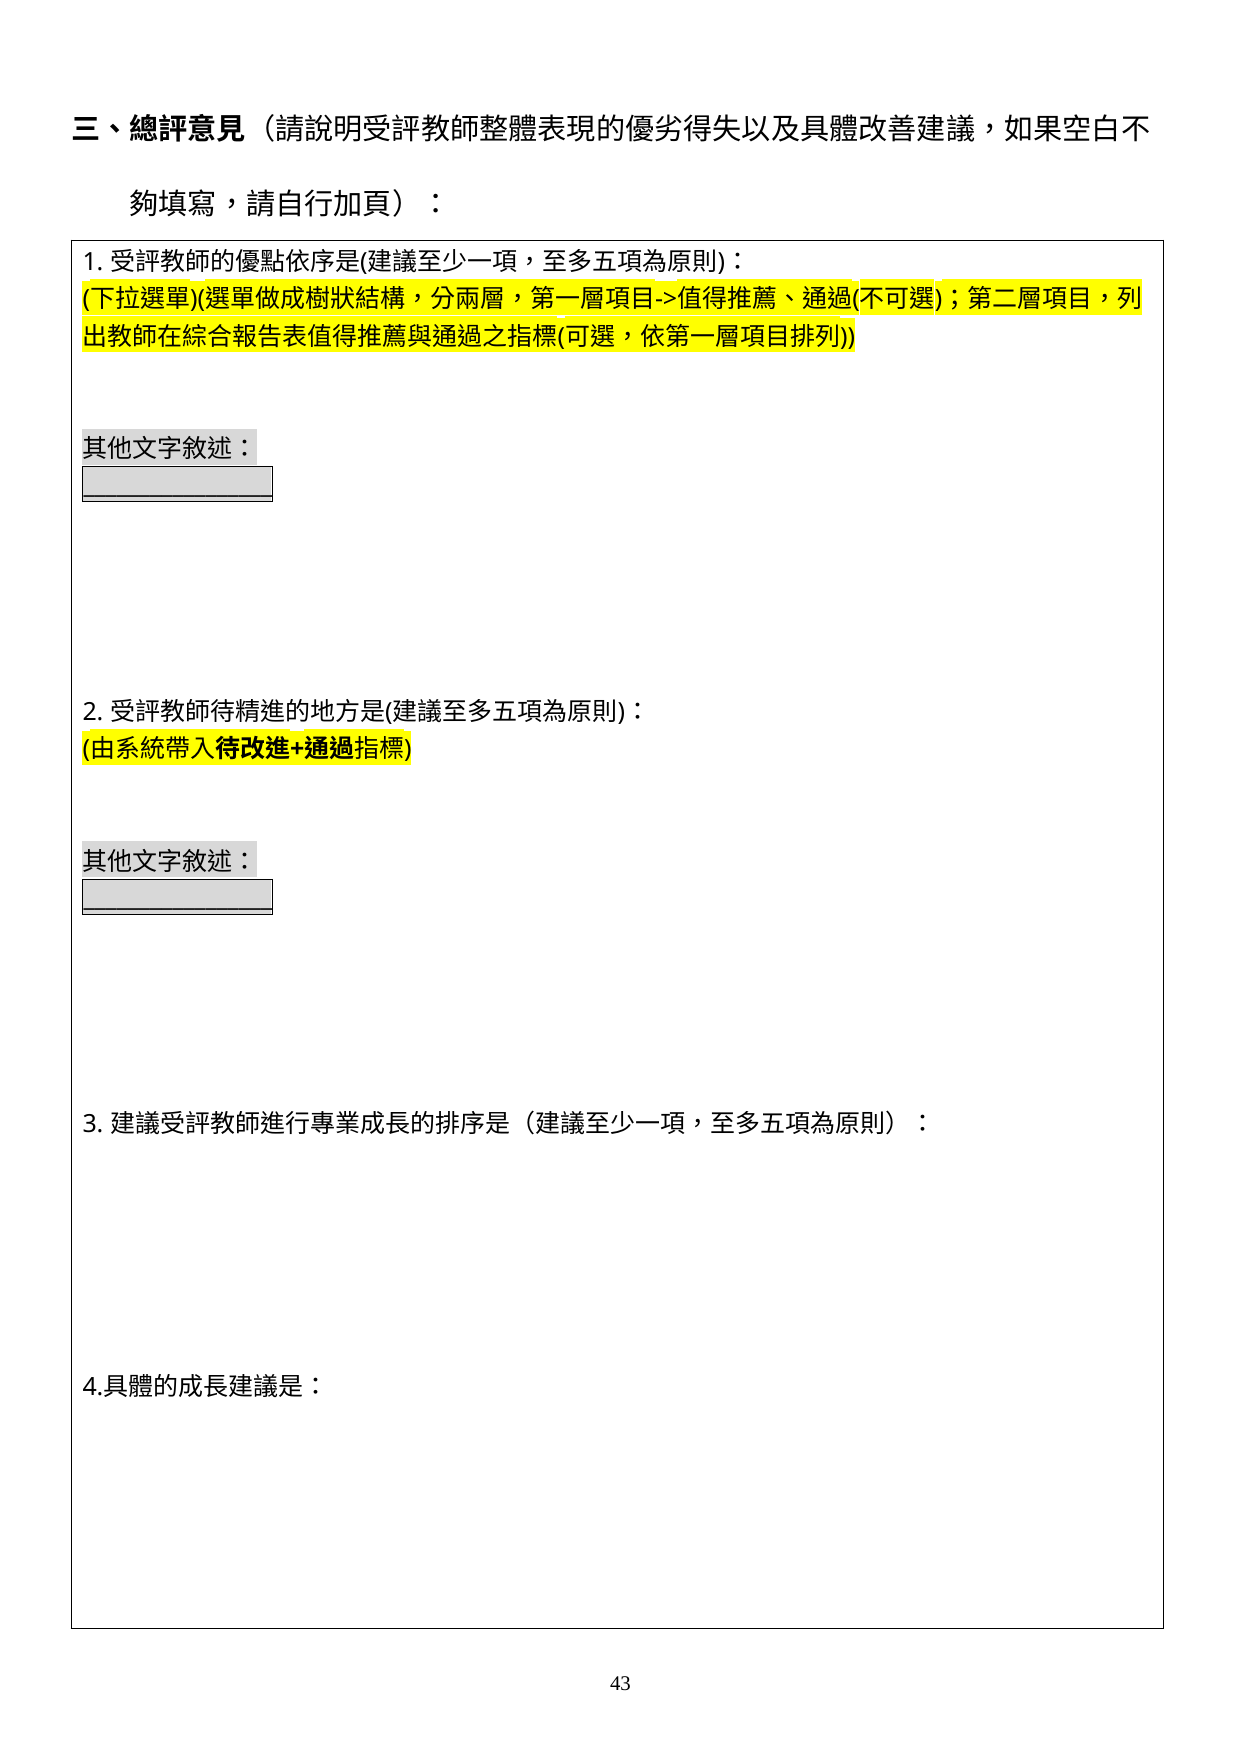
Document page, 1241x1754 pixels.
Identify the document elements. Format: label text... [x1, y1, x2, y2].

table_header 1. 受評教師的優點依序是(建議至少一項，至多五項為原則)： (下拉選單)(選單做成樹狀結構，分兩層，第一層項目->值得推薦、通過(不可選)；第二層項目，列出教師在綜合報告表值得推薦與通過之指標(可選，依第一層項目排列)) 其他文字敘述： _________________ 2. 受評教師待精進的地方是(建議至多五項為原則)： (由系統帶入待改進+通過指標) 其他文字敘述： _________________ 3. 建議受評教師進行專業成長的排序是（建議至少一項，至多五項為原則）： 4.具體的成長建議是： [72, 241, 1163, 1628]
text 三、總評意見（請說明受評教師整體表現的優劣得失以及具體改善建議，如果空白不夠填寫，請自行加頁）： [71, 89, 1169, 239]
